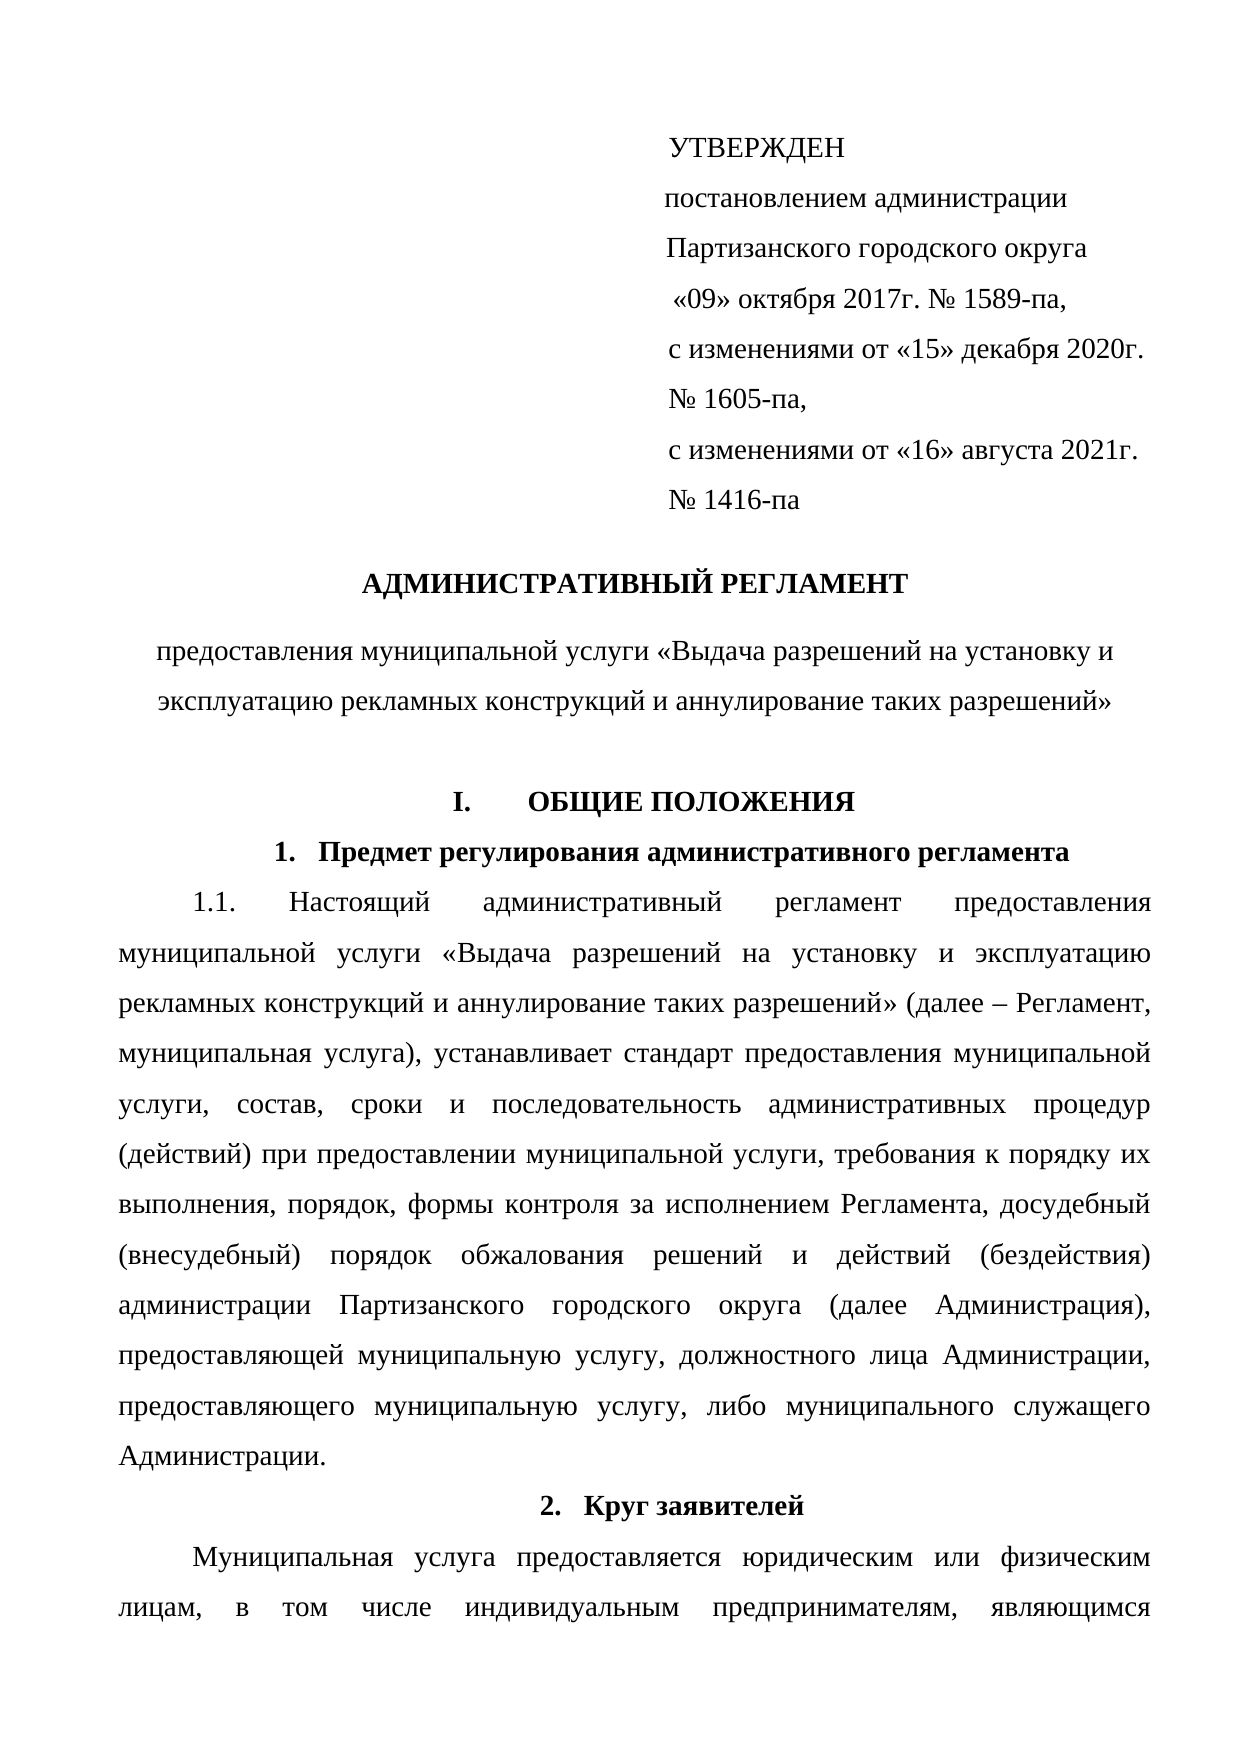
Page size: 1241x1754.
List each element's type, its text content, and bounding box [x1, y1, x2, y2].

list Предмет регулирования административного регламента [192, 834, 1152, 868]
text постановлением администрации [635, 180, 1118, 214]
text Партизанского городского округа [635, 231, 1118, 264]
list Круг заявителей [192, 1488, 1152, 1522]
text предоставления муниципальной услуги «Выдача разрешений на установку и эксплуатацию рекламных конструкций и аннулирование таких разрешений» [118, 633, 1152, 717]
text УТВЕРЖДЕН [668, 130, 1118, 163]
list ОБЩИЕ ПОЛОЖЕНИЯ [156, 784, 1152, 817]
text «09» октября 2017г. № 1589-па, [118, 281, 1118, 314]
text с изменениями от «15» декабря 2020г. № 1605-па, [668, 331, 1152, 415]
text АДМИНИСТРАТИВНЫЙ РЕГЛАМЕНТ [118, 566, 1152, 599]
text 1.1. Настоящий административный регламент предоставления муниципальной услуги «Выдача разрешений на установку и эксплуатацию рекламных конструкций и аннулирование таких разрешений» (далее – Регламент, муниципальная услуга), устанавливает стандарт предоставления муниципальной услуги, состав, сроки и последовательность административных процедур (действий) при предоставлении муниципальной услуги, требования к порядку их выполнения, порядок, формы контроля за исполнением Регламента, досудебный (внесудебный) порядок обжалования решений и действий (бездействия) администрации Партизанского городского округа (далее Администрация), предоставляющей муниципальную услугу, должностного лица Администрации, предоставляющего муниципальную услугу, либо муниципального служащего Администрации. [118, 884, 1152, 1472]
text с изменениями от «16» августа 2021г. № 1416-па [668, 432, 1152, 516]
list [118, 1539, 1152, 1622]
